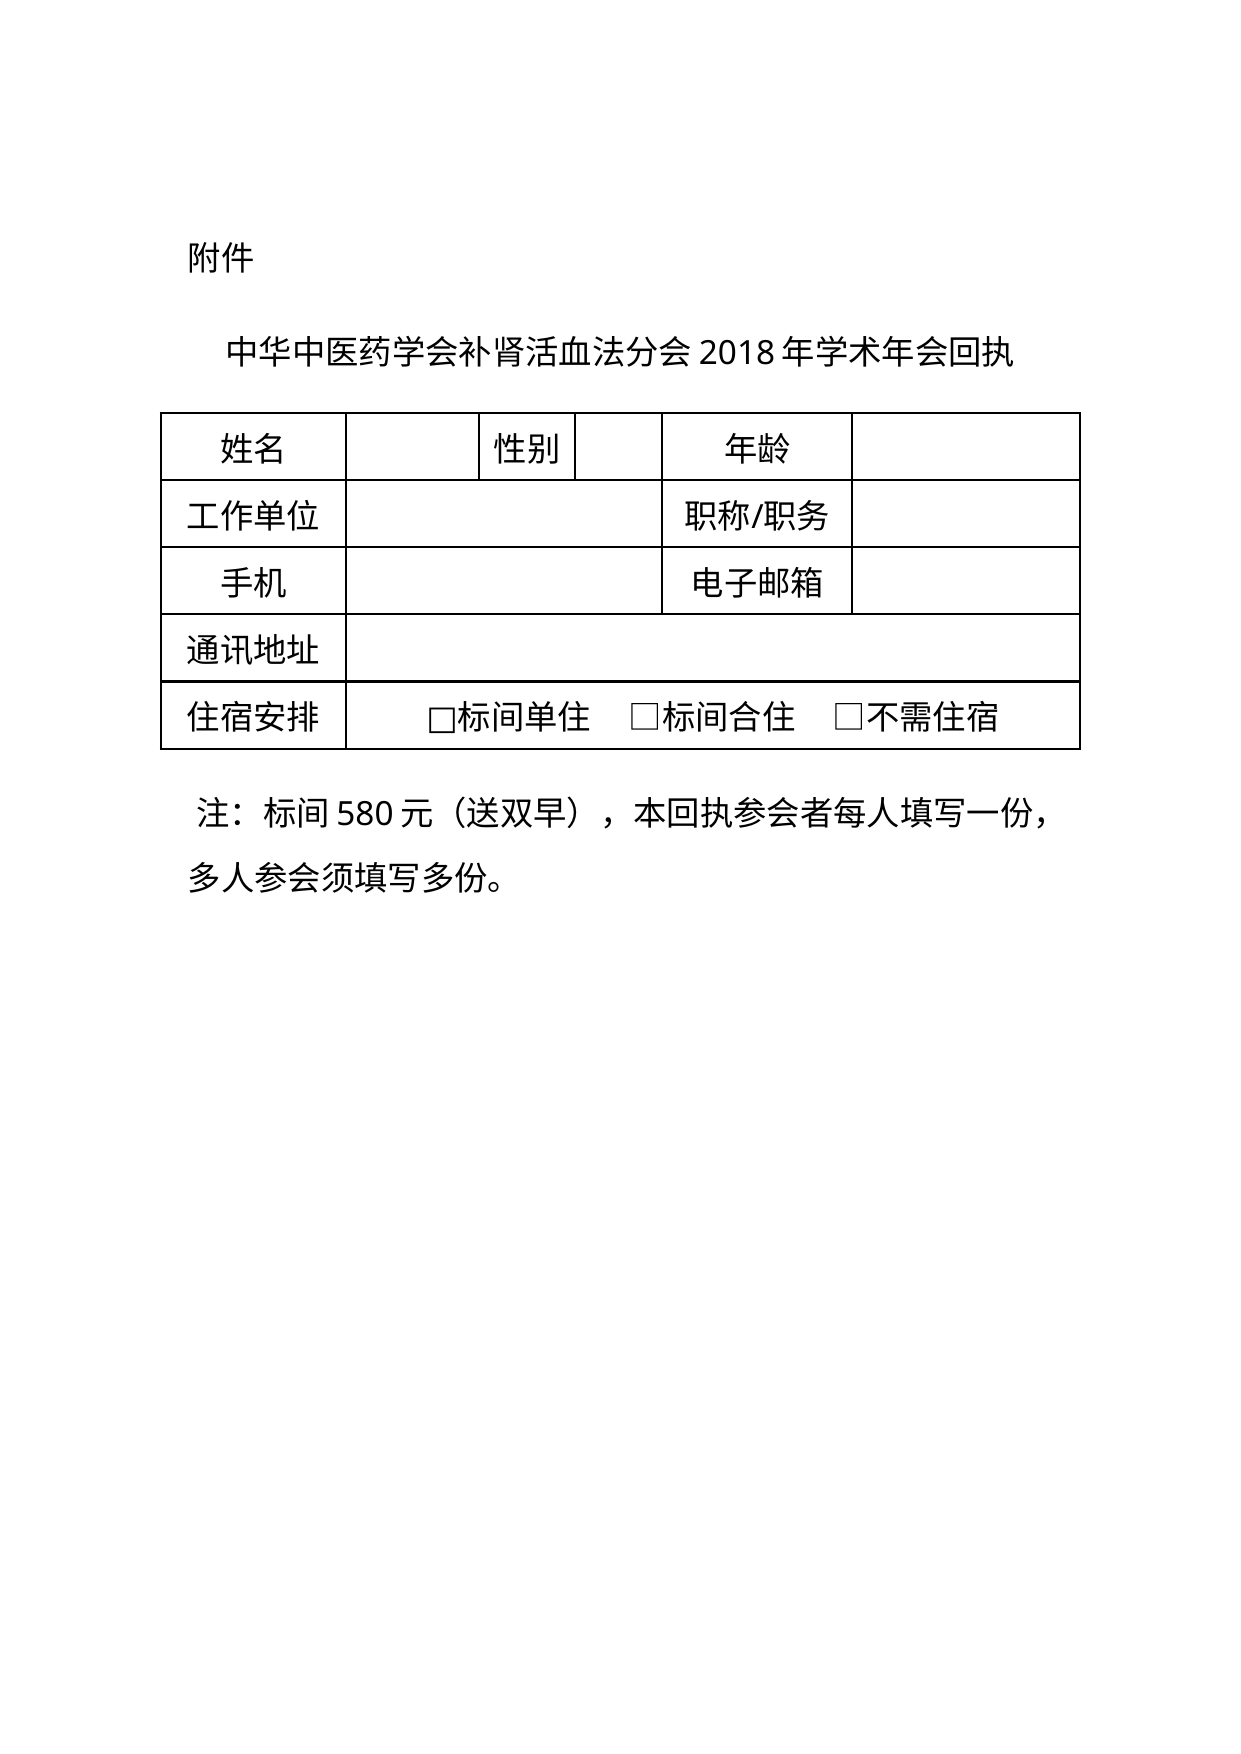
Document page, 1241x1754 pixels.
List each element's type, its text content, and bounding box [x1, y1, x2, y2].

text 中华中医药学会补肾活血法分会2018年学术年会回执 [187, 318, 1053, 383]
table_cell [853, 548, 1079, 613]
table_cell 工作单位 [162, 481, 345, 546]
table_cell 电子邮箱 [663, 548, 851, 613]
table_cell □标间单住 □标间合住 □不需住宿 [347, 683, 1079, 747]
table_cell 手机 [162, 548, 345, 613]
table_header [347, 414, 478, 479]
table_header 年龄 [663, 414, 851, 479]
table_cell [347, 548, 661, 613]
table_header [853, 414, 1079, 479]
table_cell 通讯地址 [162, 615, 345, 680]
table_cell 职称/职务 [663, 481, 851, 546]
text 附件 [187, 224, 1053, 289]
table_cell [347, 615, 1079, 680]
table_header [576, 414, 661, 479]
table_cell [347, 481, 661, 546]
table_header 姓名 [162, 414, 345, 479]
table_cell [853, 481, 1079, 546]
table_cell 住宿安排 [162, 683, 345, 747]
text 注：标间580元（送双早），本回执参会者每人填写一份，多人参会须填写多份。 [187, 779, 1053, 909]
table_header 性别 [480, 414, 574, 479]
